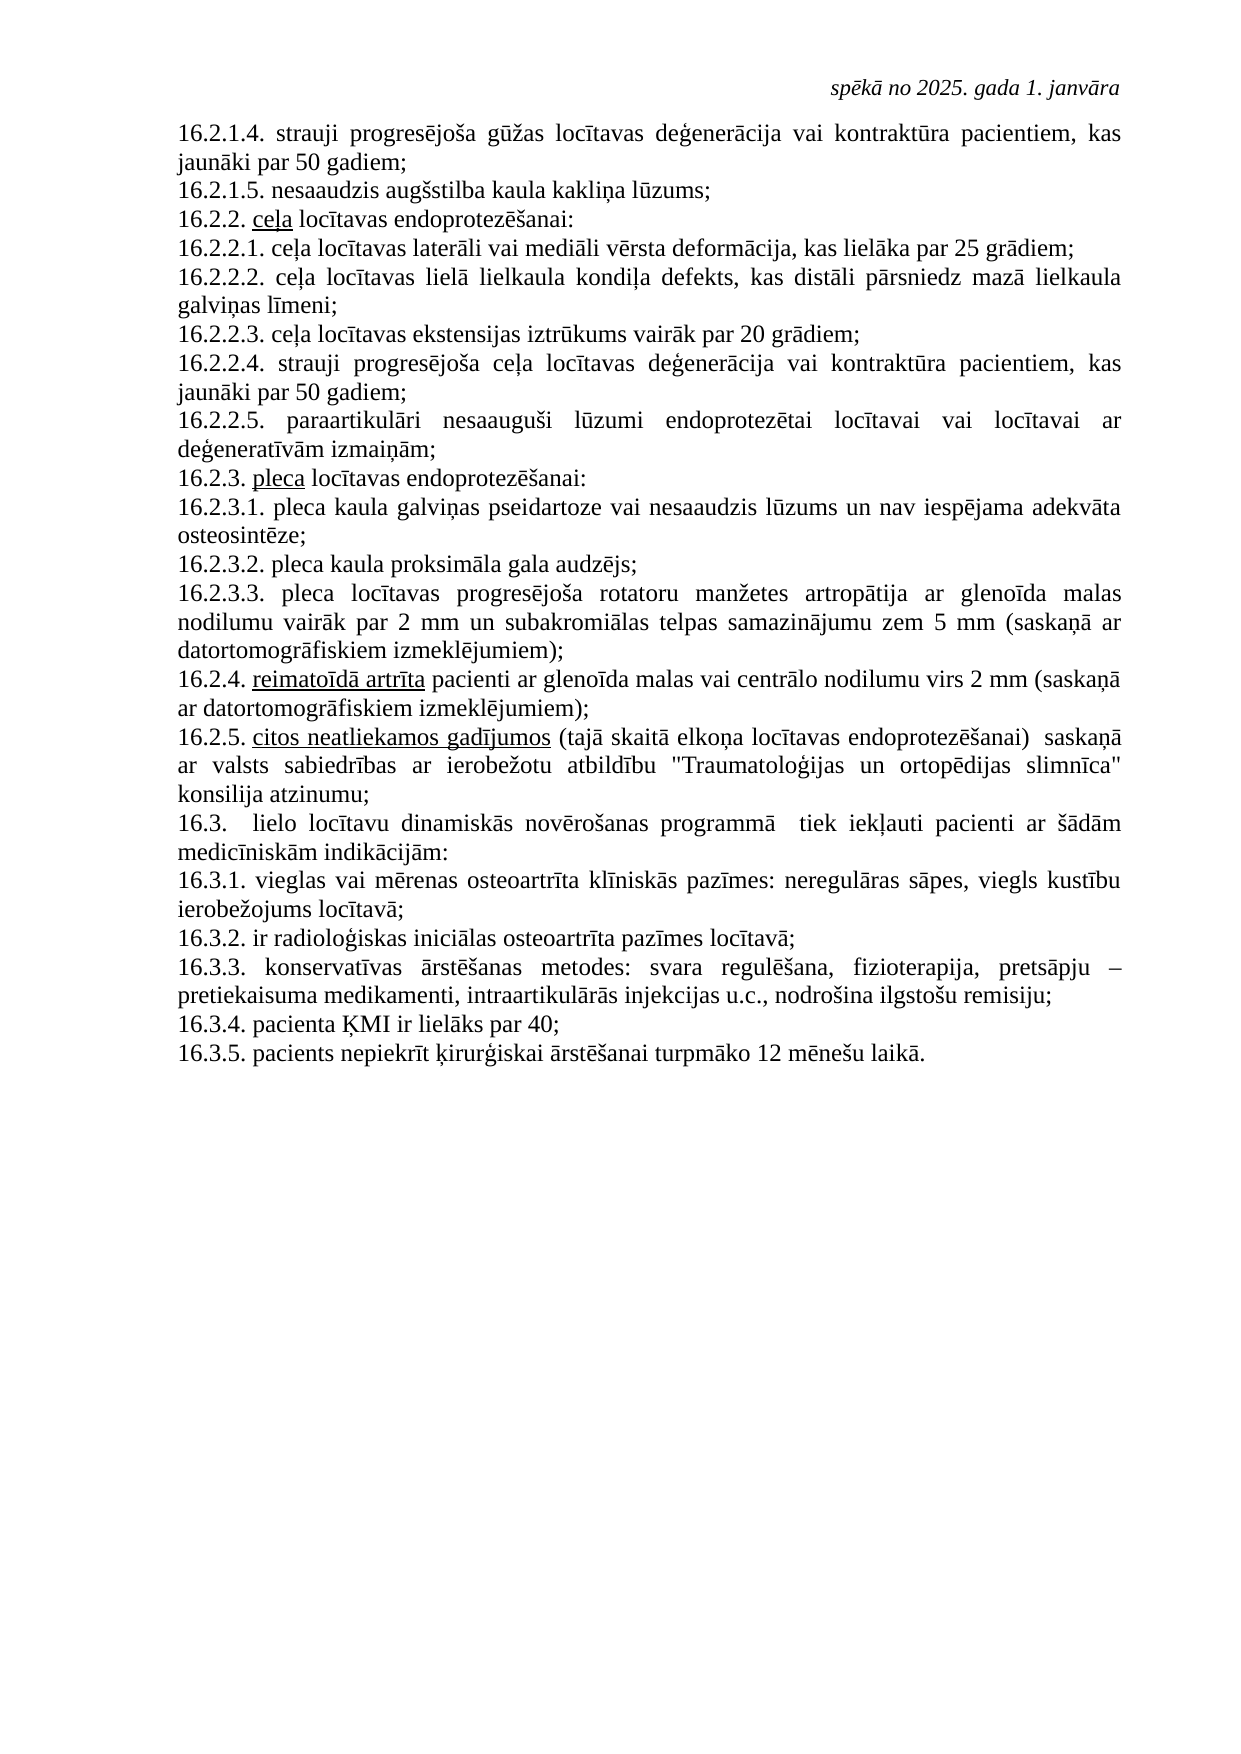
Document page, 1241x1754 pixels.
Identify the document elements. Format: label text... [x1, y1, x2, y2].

list reimatoīdā artrīta pacienti ar glenoīda malas vai centrālo nodilumu virs 2 mm (saskaņā ar datortomogrāfiskiem izmeklējumiem); [177, 664, 1122, 722]
text 16.2.2.1. ceļa locītavas laterāli vai mediāli vērsta deformācija, kas lielāka par 25 grādiem; [177, 233, 1122, 262]
list lielo locītavu dinamiskās novērošanas programmā tiek iekļauti pacienti ar šādām medicīniskām indikācijām: [177, 808, 1122, 866]
text 16.2.2.3. ceļa locītavas ekstensijas iztrūkums vairāk par 20 grādiem; [177, 319, 1122, 348]
text 16.2.2.5. paraartikulāri nesaauguši lūzumi endoprotezētai locītavai vai locītavai ar deģeneratīvām izmaiņām; [177, 406, 1122, 463]
text 16.2.3.2. pleca kaula proksimāla gala audzējs; [177, 549, 1122, 578]
text 16.3.3. konservatīvas ārstēšanas metodes: svara regulēšana, fizioterapija, pretsāpju – pretiekaisuma medikamenti, intraartikulārās injekcijas u.c., nodrošina ilgstošu remisiju; [177, 952, 1122, 1009]
text 16.2.2.2. ceļa locītavas lielā lielkaula kondiļa defekts, kas distāli pārsniedz mazā lielkaula galviņas līmeni; [177, 262, 1122, 319]
text 16.2.1.4. strauji progresējoša gūžas locītavas deģenerācija vai kontraktūra pacientiem, kas jaunāki par 50 gadiem; [177, 118, 1122, 176]
text 16.3.2. ir radioloģiskas iniciālas osteoartrīta pazīmes locītavā; [177, 923, 1122, 952]
list pleca locītavas endoprotezēšanai: [177, 463, 1122, 492]
text 16.2.3.3. pleca locītavas progresējoša rotatoru manžetes artropātija ar glenoīda malas nodilumu vairāk par 2 mm un subakromiālas telpas samazinājumu zem 5 mm (saskaņā ar datortomogrāfiskiem izmeklējumiem); [177, 578, 1122, 664]
list ceļa locītavas endoprotezēšanai: [177, 204, 1122, 233]
list 16.3.5. pacients nepiekrīt ķirurģiskai ārstēšanai turpmāko 12 mēnešu laikā. [177, 1038, 1122, 1067]
text 16.2.3.1. pleca kaula galviņas pseidartoze vai nesaaudzis lūzums un nav iespējama adekvāta osteosintēze; [177, 492, 1122, 549]
text 16.3.4. pacienta ĶMI ir lielāks par 40; [177, 1009, 1122, 1038]
text 16.3.1. vieglas vai mērenas osteoartrīta klīniskās pazīmes: neregulāras sāpes, viegls kustību ierobežojums locītavā; [177, 866, 1122, 923]
text 16.2.1.5. nesaaudzis augšstilba kaula kakliņa lūzums; [177, 176, 1122, 204]
text 16.2.2.4. strauji progresējoša ceļa locītavas deģenerācija vai kontraktūra pacientiem, kas jaunāki par 50 gadiem; [177, 348, 1122, 406]
list citos neatliekamos gadījumos (tajā skaitā elkoņa locītavas endoprotezēšanai) saskaņā ar valsts sabiedrības ar ierobežotu atbildību "Traumatoloģijas un ortopēdijas slimnīca" konsilija atzinumu; [177, 722, 1122, 808]
